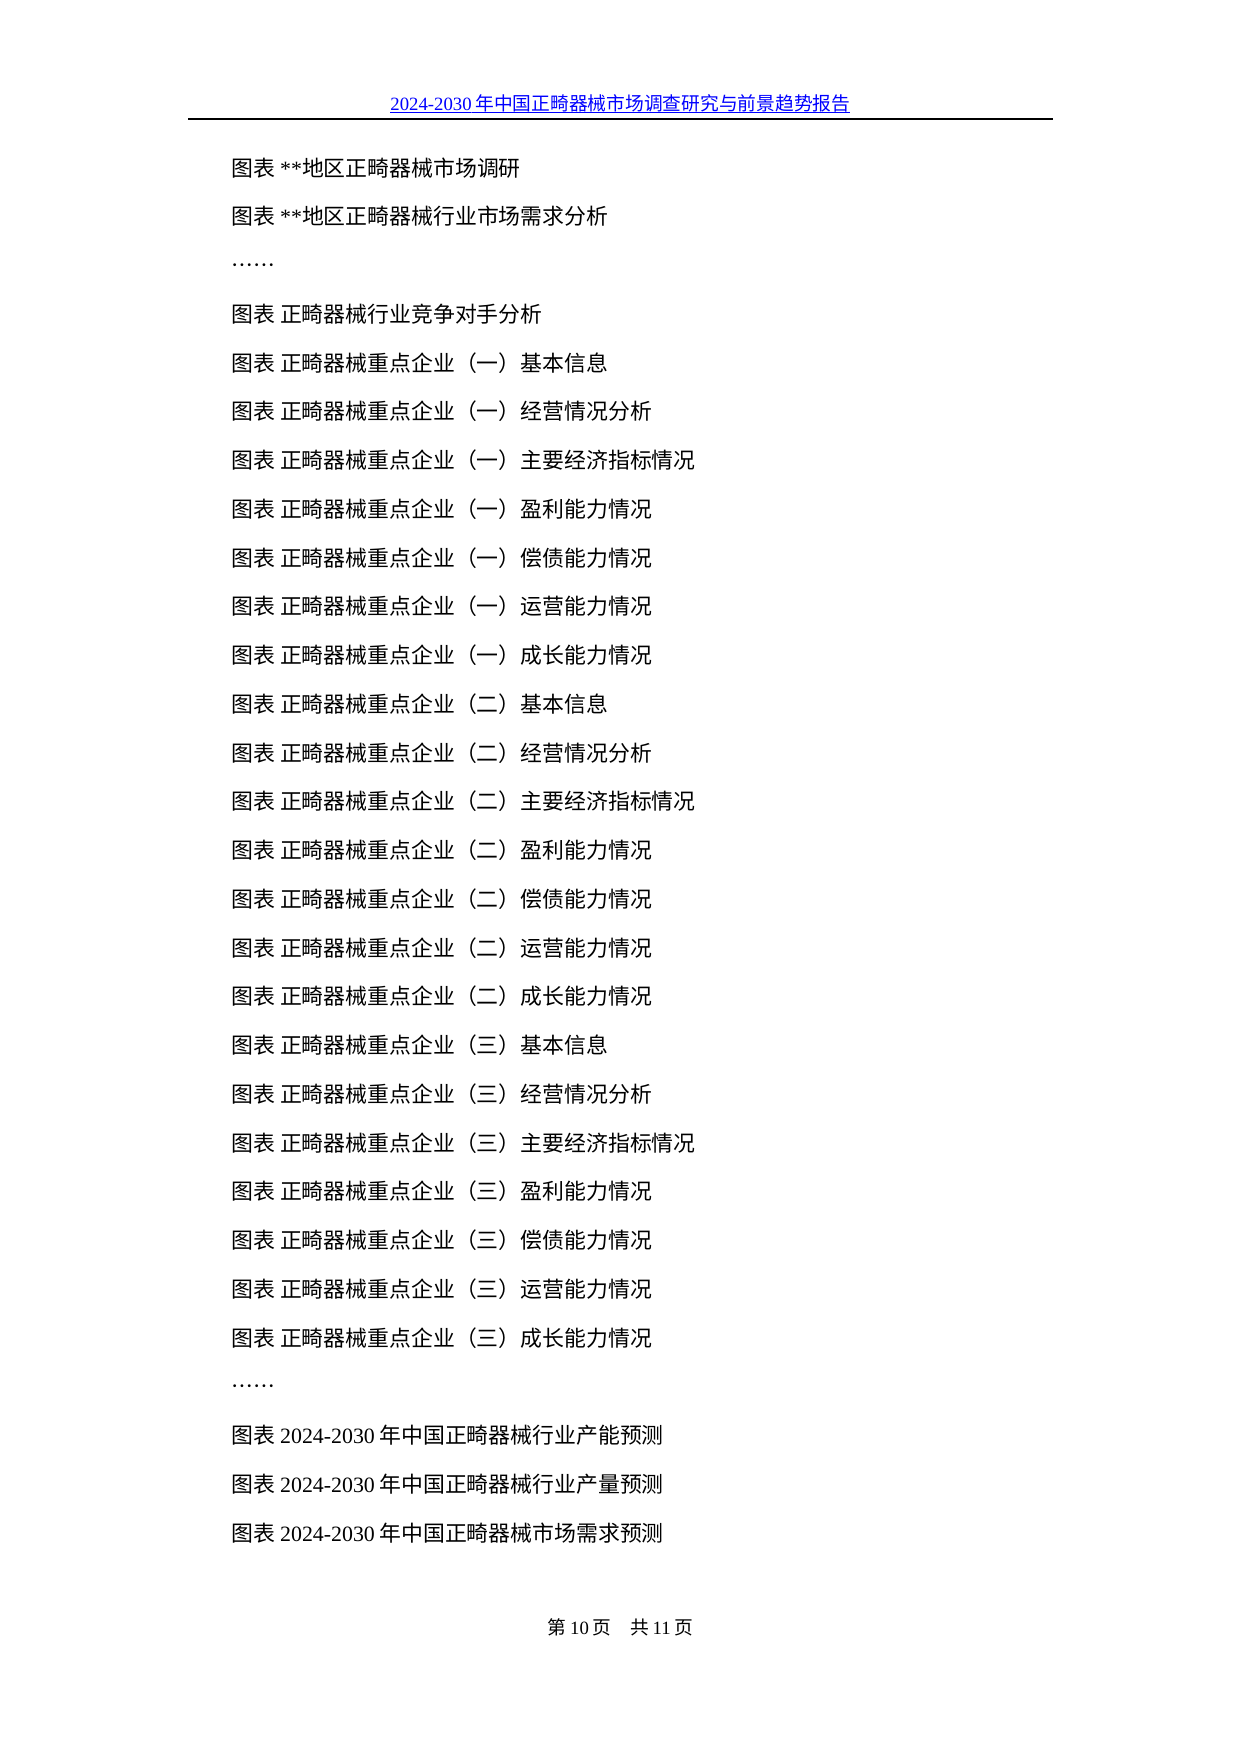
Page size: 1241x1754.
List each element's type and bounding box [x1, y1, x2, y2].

text [187, 150, 1053, 1548]
